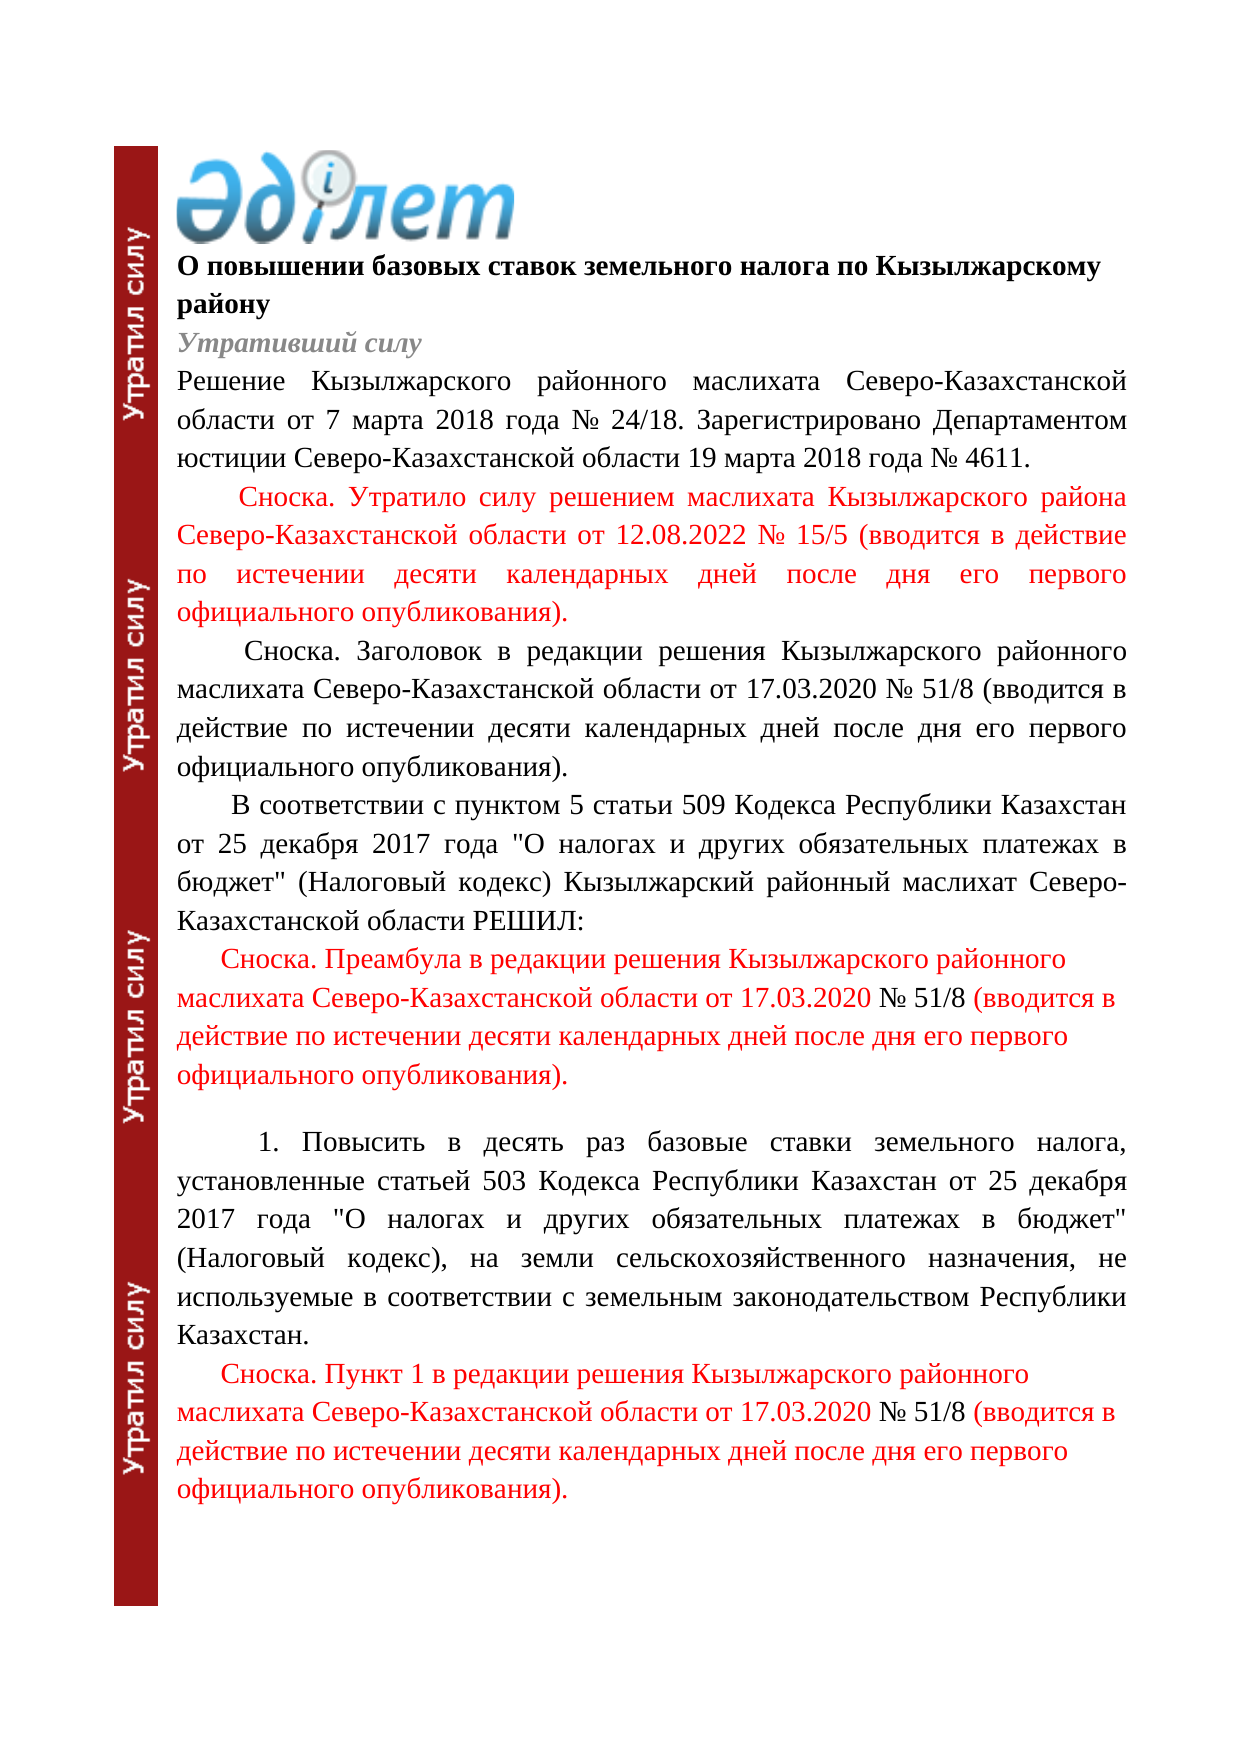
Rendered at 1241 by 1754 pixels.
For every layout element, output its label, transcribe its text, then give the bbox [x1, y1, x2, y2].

text Решение Кызылжарского районного маслихата Северо-Казахстанской области от 7 марта 2018 года № 24/18. Зарегистрировано Департаментом юстиции Северо-Казахстанской области 19 марта 2018 года № 4611. [112, 363, 1128, 474]
picture [114, 474, 158, 479]
text Сноска. Преамбула в редакции решения Кызылжарского районного маслихата Северо-Казахстанской области от 17.03.2020 № 51/8 (вводится в действие по истечении десяти календарных дней после дня его первого официального опубликования). [112, 941, 1128, 1121]
text Утративший силу [112, 325, 1128, 358]
picture [114, 1535, 158, 1606]
text Сноска. Заголовок в редакции решения Кызылжарского районного маслихата Северо-Казахстанской области от 17.03.2020 № 51/8 (вводится в действие по истечении десяти календарных дней после дня его первого официального опубликования). [112, 633, 1128, 782]
text Сноска. Пункт 1 в редакции решения Кызылжарского районного маслихата Северо-Казахстанской области от 17.03.2020 № 51/8 (вводится в действие по истечении десяти календарных дней после дня его первого официального опубликования). [112, 1356, 1128, 1535]
picture [114, 782, 158, 787]
text 1. Повысить в десять раз базовые ставки земельного налога, установленные статьей 503 Кодекса Республики Казахстан от 25 декабря 2017 года "О налогах и других обязательных платежах в бюджет" (Налоговый кодекс), на земли сельскохозяйственного назначения, не используемые в соответствии с земельным законодательством Республики Казахстан. [112, 1124, 1128, 1351]
picture [114, 320, 158, 325]
picture [114, 1351, 158, 1356]
picture [114, 936, 158, 941]
text Сноска. Утратило силу решением маслихата Кызылжарского района Северо-Казахстанской области от 12.08.2022 № 15/5 (вводится в действие по истечении десяти календарных дней после дня его первого официального опубликования). [112, 479, 1128, 628]
picture [114, 358, 158, 363]
picture [176, 150, 515, 244]
picture [114, 628, 158, 633]
text О повышении базовых ставок земельного налога по Кызылжарскому району [112, 248, 1128, 320]
text В соответствии с пунктом 5 статьи 509 Кодекса Республики Казахстан от 25 декабря 2017 года "О налогах и других обязательных платежах в бюджет" (Налоговый кодекс) Кызылжарский районный маслихат Северо-Казахстанской области РЕШИЛ: [112, 787, 1128, 936]
picture [114, 146, 158, 248]
